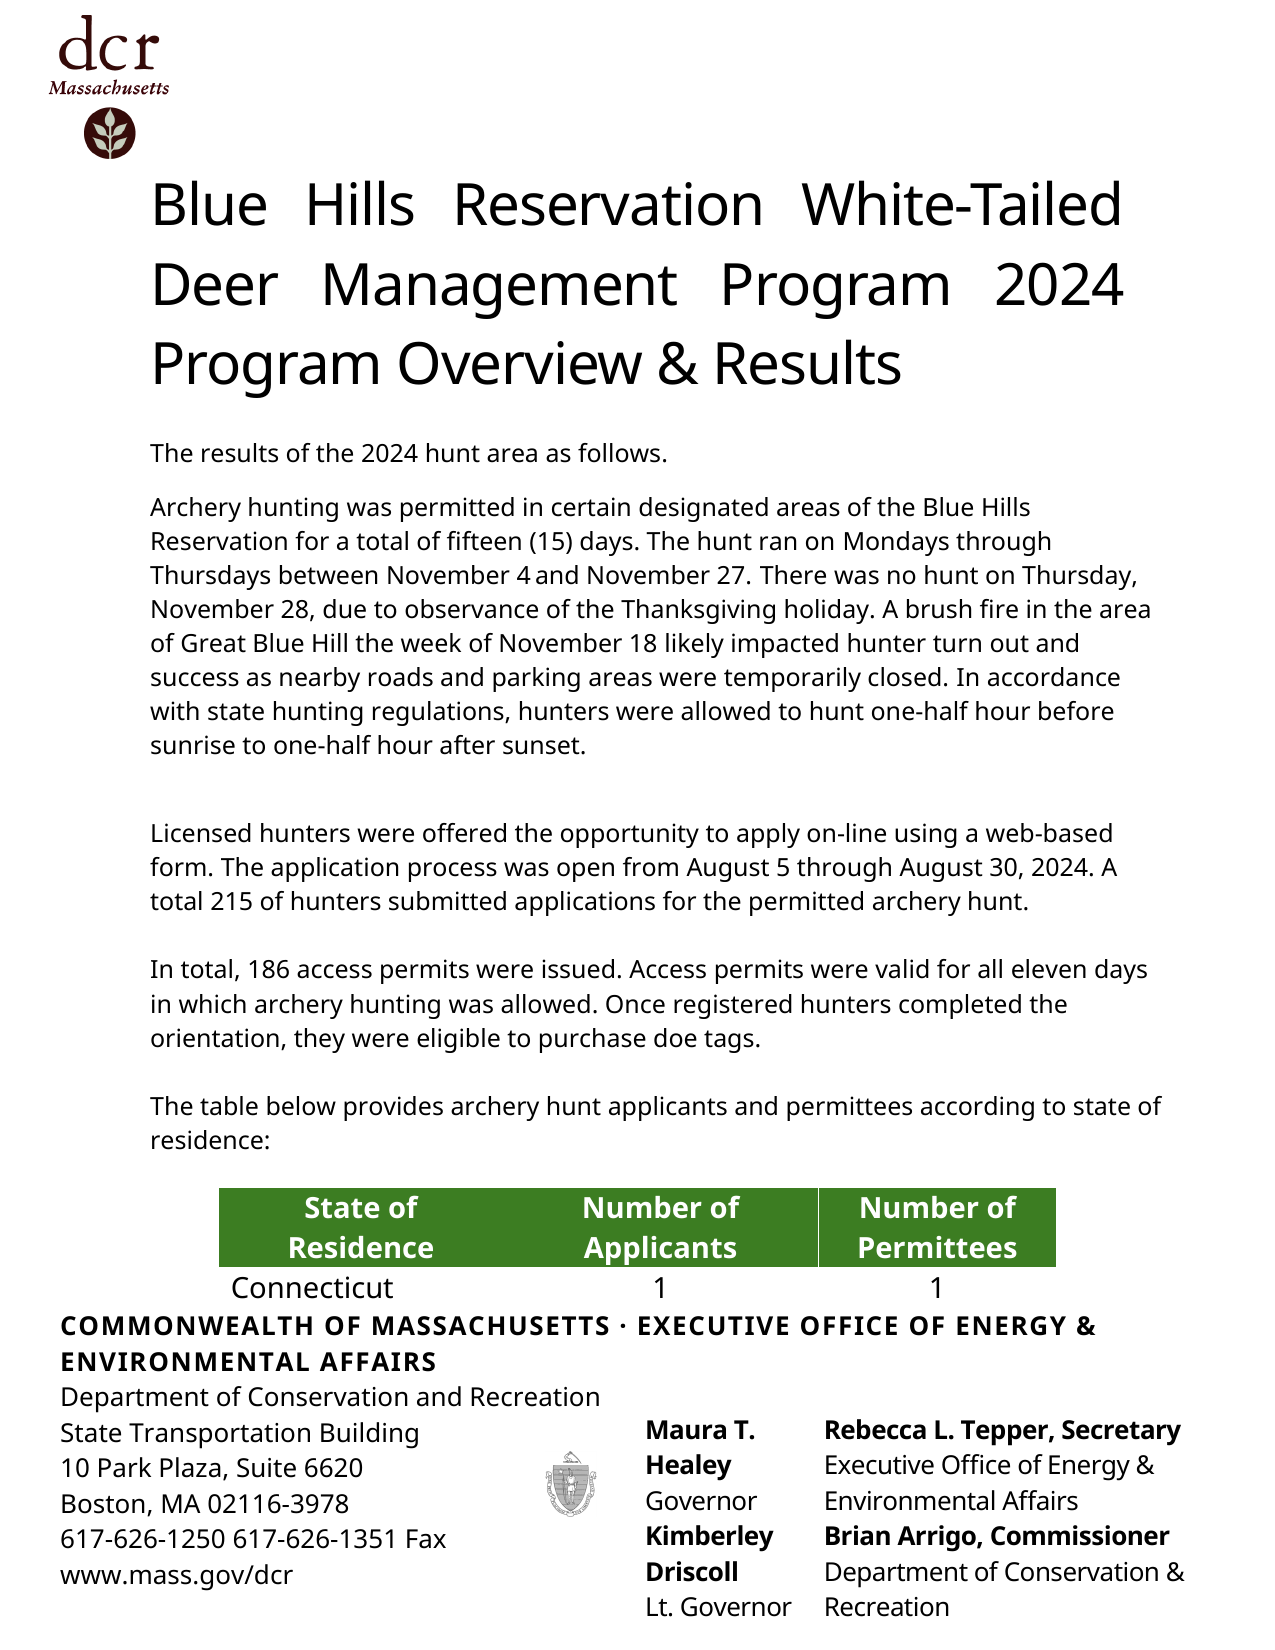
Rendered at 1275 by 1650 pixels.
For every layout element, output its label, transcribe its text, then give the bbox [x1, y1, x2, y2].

text Licensed hunters were offered the opportunity to apply on-line using a web-based form. The application process was open from August 5 through August 30, 2024. A total 215 of hunters submitted applications for the permitted archery hunt. [150, 816, 1170, 918]
table_header State of Residence [219, 1188, 502, 1267]
title Blue Hills Reservation White-Tailed Deer Management Program 2024 Program Overview & Results [150, 163, 1125, 401]
text In total, 186 access permits were issued. Access permits were valid for all eleven days in which archery hunting was allowed. Once registered hunters completed the orientation, they were eligible to purchase doe tags. [150, 952, 1170, 1054]
text The results of the 2024 hunt area as follows. [150, 436, 1170, 469]
picture [48, 15, 169, 159]
picture [545, 1451, 597, 1517]
table_cell Connecticut [219, 1267, 502, 1307]
table_header Number of Applicants [502, 1188, 818, 1267]
text Archery hunting was permitted in certain designated areas of the Blue Hills Reservation for a total of fifteen (15) days. The hunt ran on Mondays through Thursdays between November 4 and November 27. There was no hunt on Thursday, November 28, due to observance of the Thanksgiving holiday. A brush fire in the area of Great Blue Hill the week of November 18 likely impacted hunter turn out and success as nearby roads and parking areas were temporarily closed. In accordance with state hunting regulations, hunters were allowed to hunt one-half hour before sunrise to one-half hour after sunset. [150, 489, 1170, 762]
table_cell 1 [819, 1267, 1056, 1307]
table_cell 1 [502, 1267, 818, 1307]
table_header Number of Permittees [819, 1188, 1056, 1267]
text The table below provides archery hunt applicants and permittees according to state of residence: [150, 1088, 1170, 1157]
